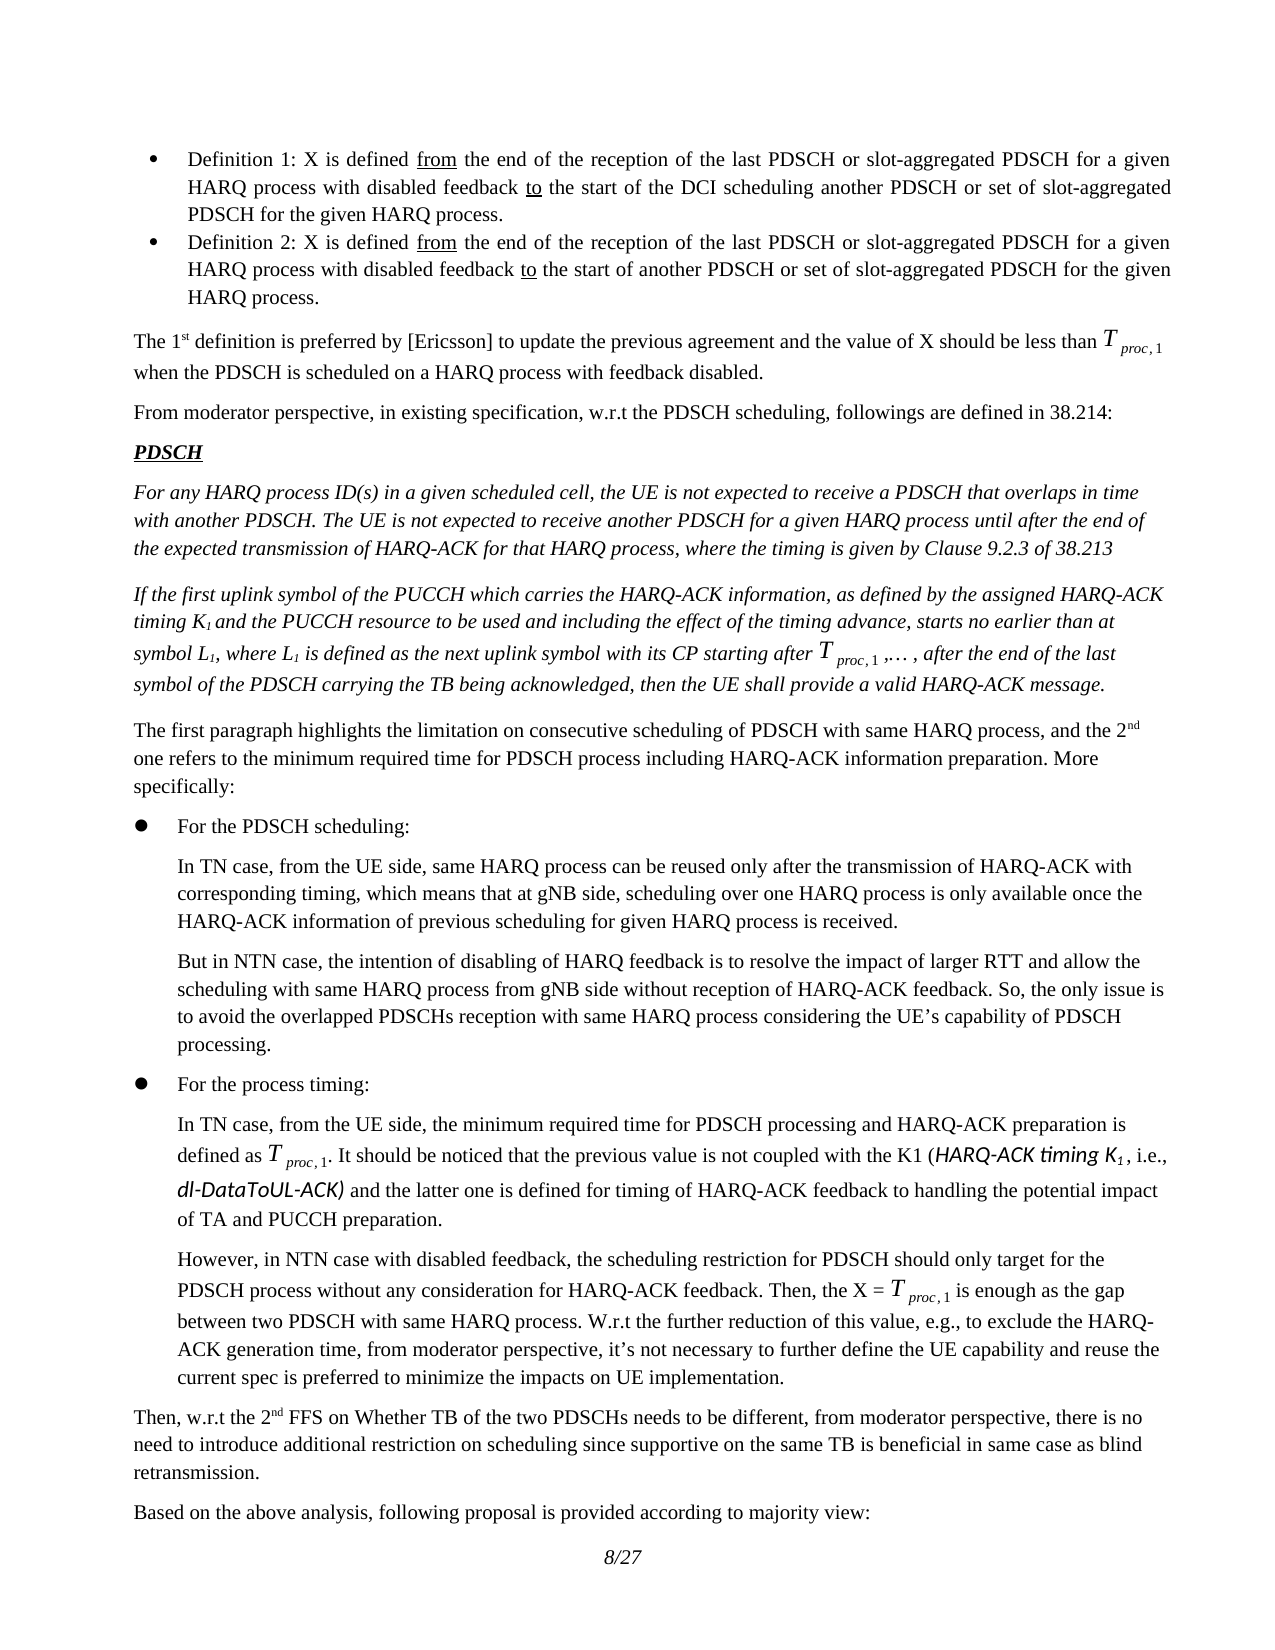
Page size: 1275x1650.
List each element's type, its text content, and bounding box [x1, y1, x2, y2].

text Based on the above analysis, following proposal is provided according to majority view: [112, 1500, 1172, 1524]
list Definition 2: X is defined from the end of the reception of the last PDSCH or slot-aggregated PDSCH for a given HARQ process with disabled feedback to the start of another PDSCH or set of slot-aggregated PDSCH for the given HARQ process. [150, 230, 1172, 309]
text Then, w.r.t the 2nd FFS on Whether TB of the two PDSCHs needs to be different, from moderator perspective, there is no need to introduce additional restriction on scheduling since supportive on the same TB is beneficial in same case as blind retransmission. [133, 1405, 1172, 1484]
list However, in NTN case with disabled feedback, the scheduling restriction for PDSCH should only target for the PDSCH process without any consideration for HARQ-ACK feedback. Then, the X = is enough as the gap between two PDSCH with same HARQ process. W.r.t the further reduction of this value, e.g., to exclude the HARQ-ACK generation time, from moderator perspective, it’s not necessary to further define the UE capability and reuse the current spec is preferred to minimize the impacts on UE implementation. [177, 1247, 1172, 1389]
text The first paragraph highlights the limitation on consecutive scheduling of PDSCH with same HARQ process, and the 2nd one refers to the minimum required time for PDSCH process including HARQ-ACK information preparation. More specifically: [133, 718, 1172, 798]
text The 1st definition is preferred by [Ericsson] to update the previous agreement and the value of X should be less than when the PDSCH is scheduled on a HARQ process with feedback disabled. [133, 325, 1172, 384]
text For any HARQ process ID(s) in a given scheduled cell, the UE is not expected to receive a PDSCH that overlaps in time with another PDSCH. The UE is not expected to receive another PDSCH for a given HARQ process until after the end of the expected transmission of HARQ-ACK for that HARQ process, where the timing is given by Clause 9.2.3 of 38.213 [133, 480, 1172, 559]
text From moderator perspective, in existing specification, w.r.t the PDSCH scheduling, followings are defined in 38.214: [133, 400, 1172, 424]
list But in NTN case, the intention of disabling of HARQ feedback is to resolve the impact of larger RTT and allow the scheduling with same HARQ process from gNB side without reception of HARQ-ACK feedback. So, the only issue is to avoid the overlapped PDSCHs reception with same HARQ process considering the UE’s capability of PDSCH processing. [177, 949, 1172, 1056]
text PDSCH [133, 440, 1172, 464]
list In TN case, from the UE side, same HARQ process can be reused only after the transmission of HARQ-ACK with corresponding timing, which means that at gNB side, scheduling over one HARQ process is only available once the HARQ-ACK information of previous scheduling for given HARQ process is received. [177, 854, 1172, 933]
list In TN case, from the UE side, the minimum required time for PDSCH processing and HARQ-ACK preparation is defined as . It should be noticed that the previous value is not coupled with the K1 (HARQ-ACK timing K1 , i.e., dl-DataToUL-ACK) and the latter one is defined for timing of HARQ-ACK feedback to handling the potential impact of TA and PUCCH preparation. [177, 1112, 1172, 1231]
text If the first uplink symbol of the PUCCH which carries the HARQ-ACK information, as defined by the assigned HARQ-ACK timing K1 and the PUCCH resource to be used and including the effect of the timing advance, starts no earlier than at symbol L1, where L1 is defined as the next uplink symbol with its CP starting after ,… , after the end of the last symbol of the PDSCH carrying the TB being acknowledged, then the UE shall provide a valid HARQ-ACK message. [133, 582, 1172, 696]
list For the process timing: [133, 1072, 1172, 1096]
list For the PDSCH scheduling: [133, 814, 1172, 838]
list Definition 1: X is defined from the end of the reception of the last PDSCH or slot-aggregated PDSCH for a given HARQ process with disabled feedback to the start of the DCI scheduling another PDSCH or set of slot-aggregated PDSCH for the given HARQ process. [150, 147, 1172, 226]
